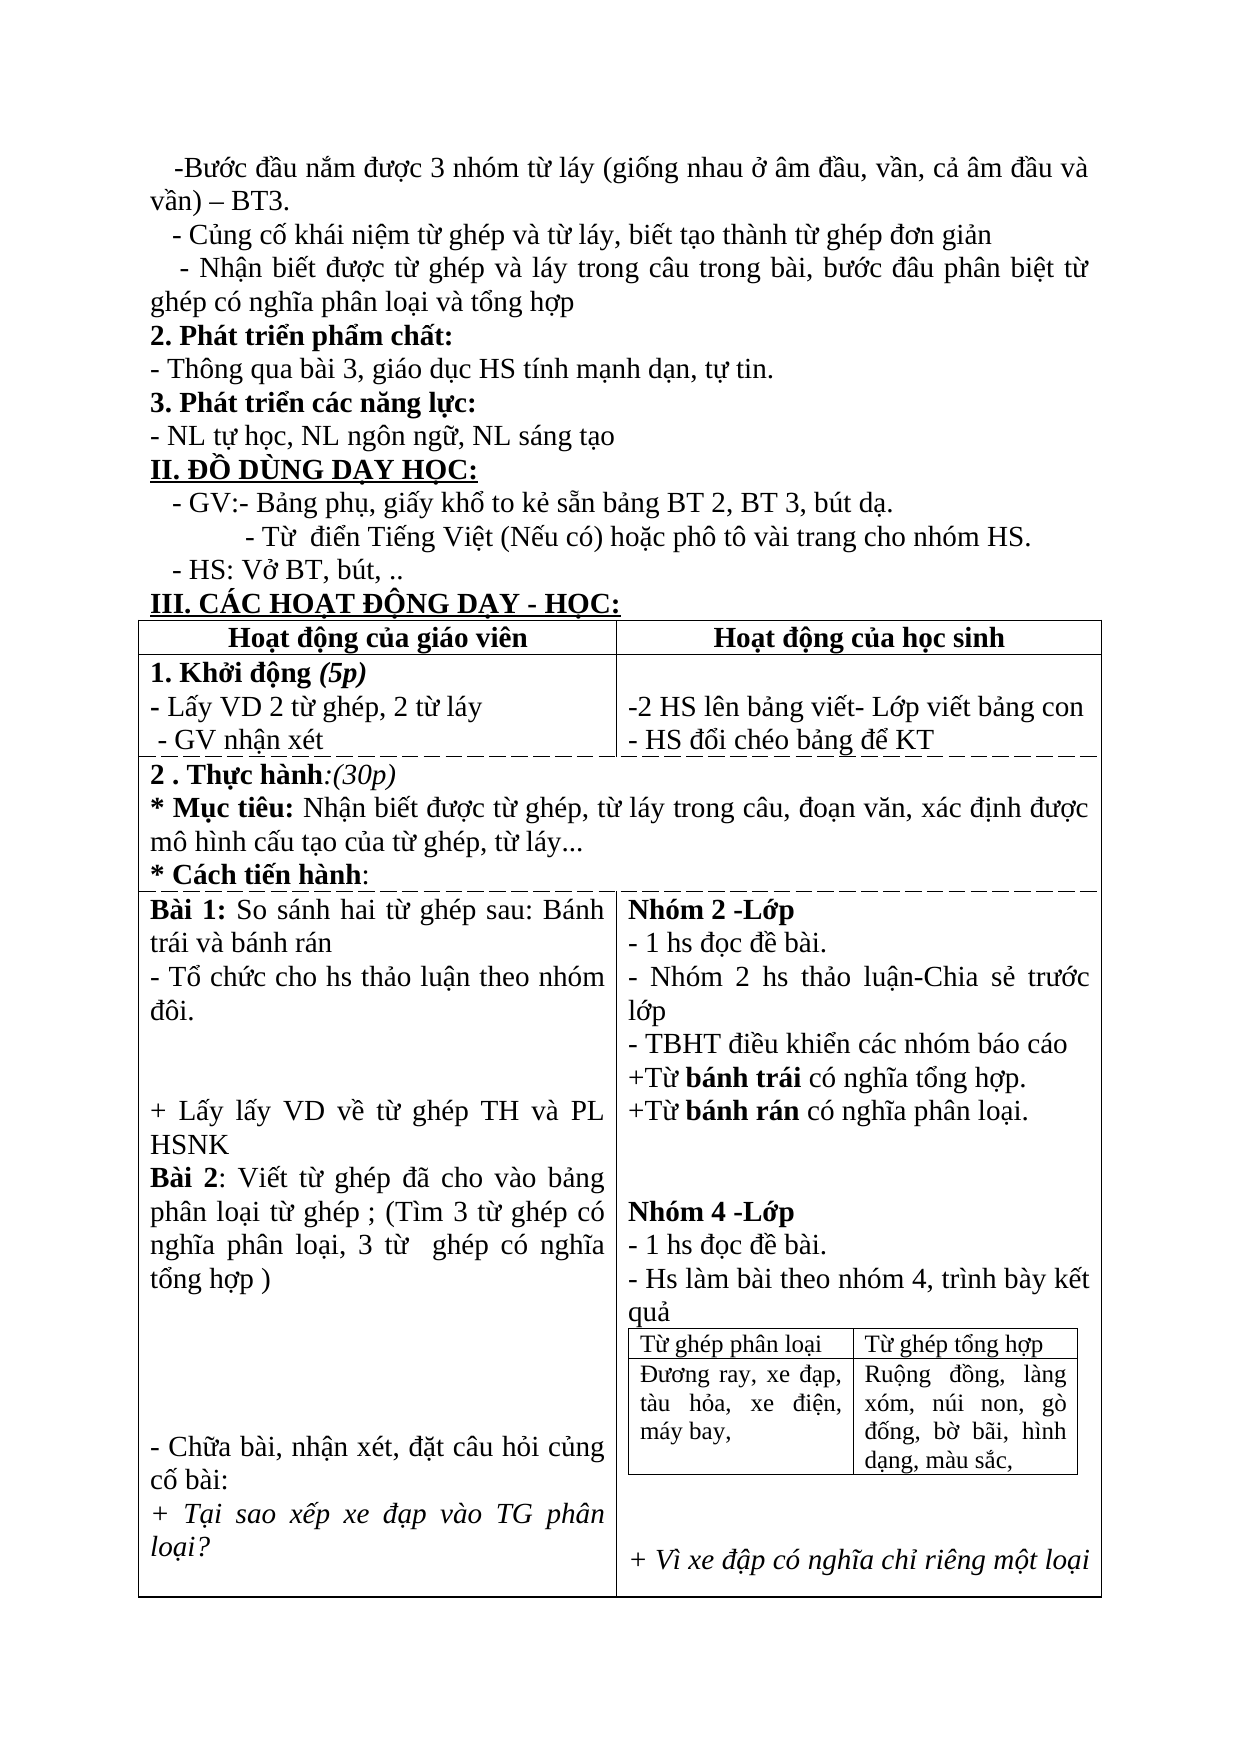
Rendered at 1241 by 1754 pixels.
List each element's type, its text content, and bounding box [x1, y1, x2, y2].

table_cell 2 . Thực hành:(30p) * Mục tiêu: Nhận biết được từ ghép, từ láy trong câu, đoạn văn, xác định được mô hình cấu tạo của từ ghép, từ láy... * Cách tiến hành: [139, 756, 1101, 891]
table_cell -2 HS lên bảng viết- Lớp viết bảng con - HS đổi chéo bảng để KT [617, 655, 1101, 756]
text II. ĐỒ DÙNG DẠY HỌC: [150, 452, 1090, 485]
text 2. Phát triển phẩm chất: [150, 318, 1090, 351]
text - Thông qua bài 3, giáo dục HS tính mạnh dạn, tự tin. [150, 351, 1090, 385]
text - HS: Vở BT, bút, .. [150, 552, 1090, 586]
text 3. Phát triển các năng lực: [150, 385, 1090, 418]
text -Bước đầu nắm được 3 nhóm từ láy (giống nhau ở âm đầu, vần, cả âm đầu và vần) – BT3. [150, 150, 1090, 217]
text III. CÁC HOẠT ĐỘNG DẠY - HỌC: [150, 586, 1090, 619]
table_cell 1. Khởi động (5p) - Lấy VD 2 từ ghép, 2 từ láy - GV nhận xét [139, 655, 616, 756]
table_header Hoạt động của giáo viên [139, 621, 616, 654]
text - Củng cố khái niệm từ ghép và từ láy, biết tạo thành từ ghép đơn giản [150, 217, 1090, 251]
text - Nhận biết được từ ghép và láy trong câu trong bài, bước đâu phân biệt từ ghép có nghĩa phân loại và tổng hợp [150, 251, 1090, 318]
table_header Hoạt động của học sinh [617, 621, 1101, 654]
text - Từ điển Tiếng Việt (Nếu có) hoặc phô tô vài trang cho nhóm HS. [150, 519, 1090, 552]
text - NL tự học, NL ngôn ngữ, NL sáng tạo [150, 418, 1090, 452]
text - GV:- Bảng phụ, giấy khổ to kẻ sẵn bảng BT 2, BT 3, bút dạ. [150, 485, 1090, 519]
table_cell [617, 891, 1101, 1596]
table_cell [139, 891, 616, 1596]
